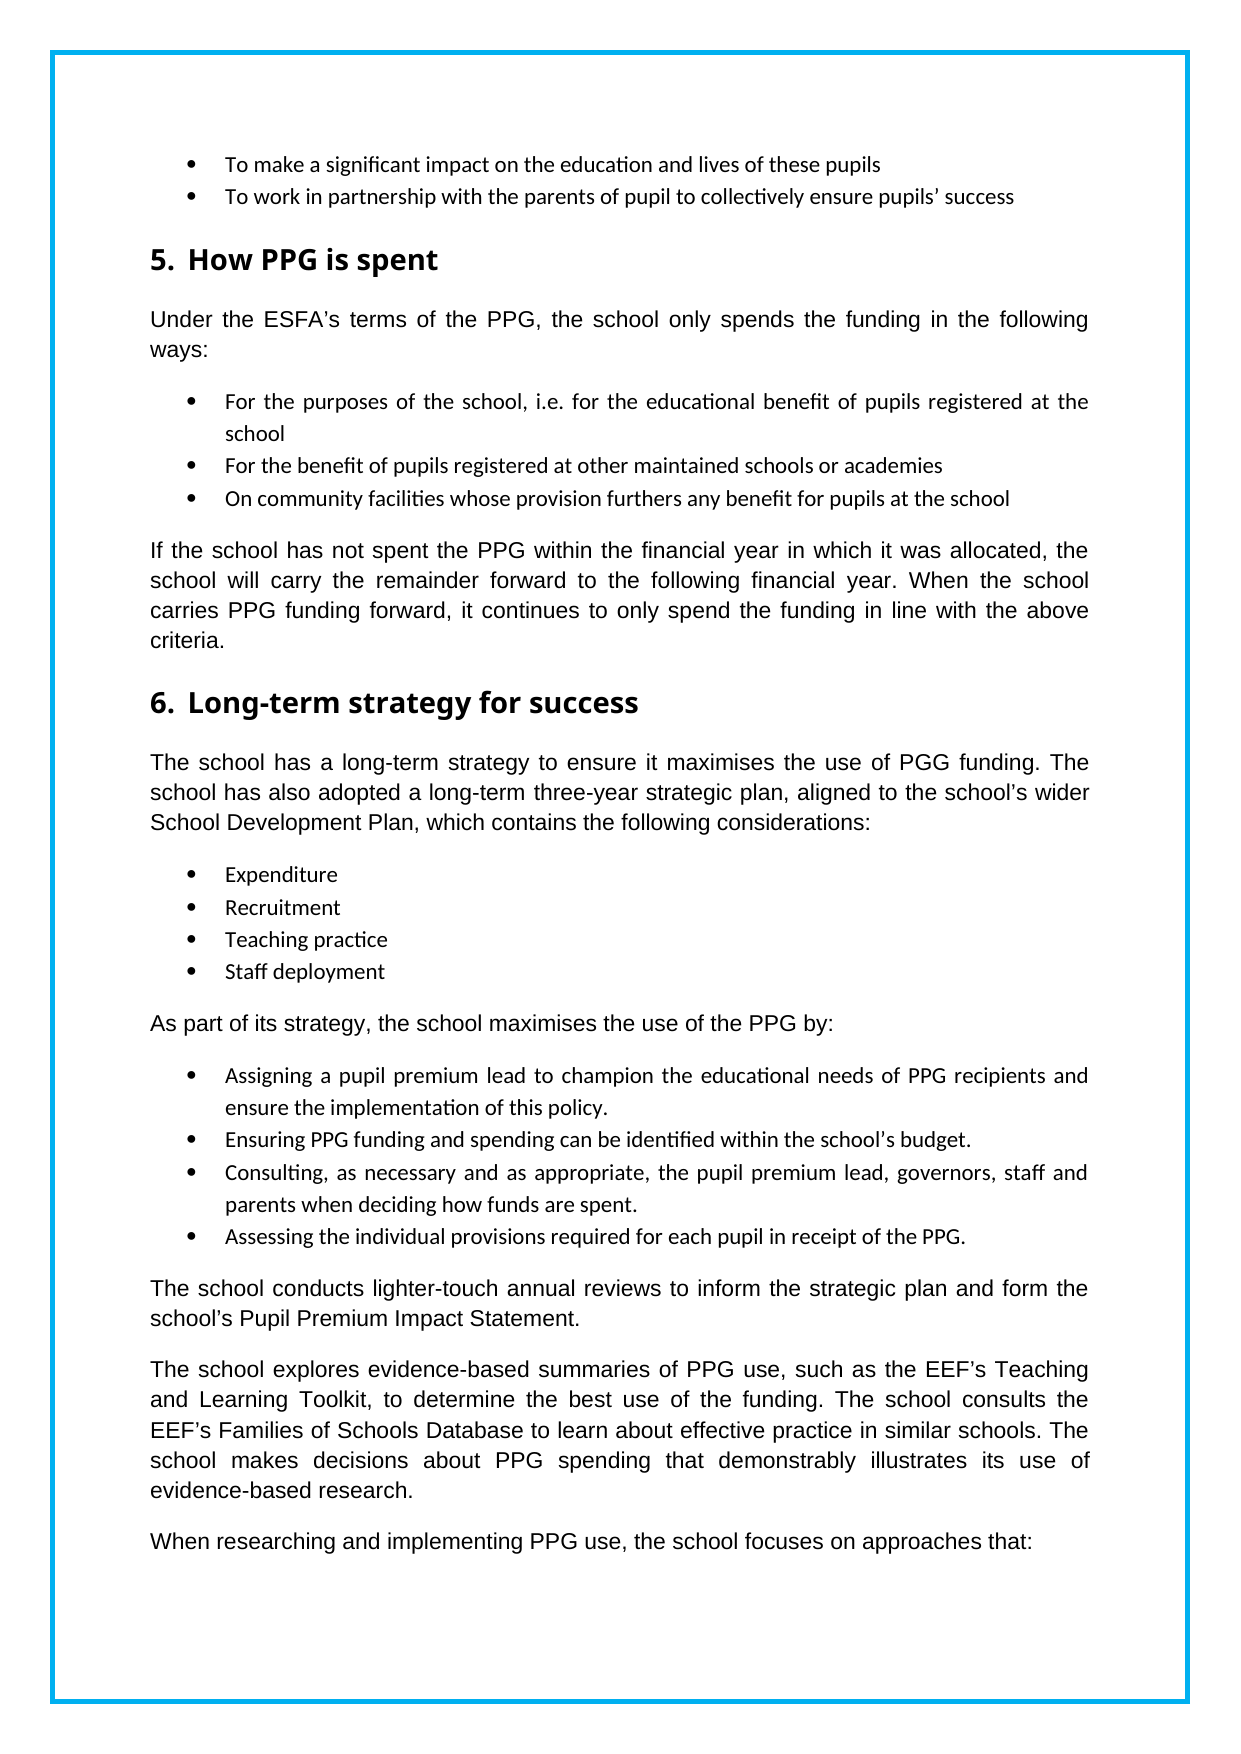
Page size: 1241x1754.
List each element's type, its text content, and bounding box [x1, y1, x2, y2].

list Expenditure [187, 860, 1090, 888]
text The school explores evidence-based summaries of PPG use, such as the EEF’s Teaching and Learning Toolkit, to determine the best use of the funding. The school consults the EEF’s Families of Schools Database to learn about effective practice in similar schools. The school makes decisions about PPG spending that demonstrably illustrates its use of evidence-based research. [150, 1356, 1090, 1503]
list For the benefit of pupils registered at other maintained schools or academies [187, 451, 1090, 479]
list Consulting, as necessary and as appropriate, the pupil premium lead, governors, staff and parents when deciding how funds are spent. [187, 1158, 1090, 1218]
list Ensuring PPG funding and spending can be identified within the school’s budget. [187, 1125, 1090, 1153]
list For the purposes of the school, i.e. for the educational benefit of pupils registered at the school [187, 387, 1090, 447]
text The school conducts lighter-touch annual reviews to inform the strategic plan and form the school’s Pupil Premium Impact Statement. [150, 1275, 1090, 1332]
list On community facilities whose provision furthers any benefit for pupils at the school [187, 484, 1090, 512]
subtitle How PPG is spent [150, 239, 1090, 279]
list Recruitment [187, 893, 1090, 921]
list Staff deployment [187, 957, 1090, 985]
subtitle Long-term strategy for success [150, 682, 1090, 722]
text When researching and implementing PPG use, the school focuses on approaches that: [150, 1528, 1090, 1554]
text The school has a long-term strategy to ensure it maximises the use of PGG funding. The school has also adopted a long-term three-year strategic plan, aligned to the school’s wider School Development Plan, which contains the following considerations: [150, 749, 1090, 836]
text As part of its strategy, the school maximises the use of the PPG by: [150, 1010, 1090, 1036]
list To work in partnership with the parents of pupil to collectively ensure pupils’ success [187, 182, 1090, 210]
text Under the ESFA’s terms of the PPG, the school only spends the funding in the following ways: [150, 306, 1090, 362]
list To make a significant impact on the education and lives of these pupils [187, 150, 1090, 178]
text If the school has not spent the PPG within the financial year in which it was allocated, the school will carry the remainder forward to the following financial year. When the school carries PPG funding forward, it continues to only spend the funding in line with the above criteria. [150, 537, 1090, 654]
list Assigning a pupil premium lead to champion the educational needs of PPG recipients and ensure the implementation of this policy. [187, 1061, 1090, 1121]
list Assessing the individual provisions required for each pupil in receipt of the PPG. [187, 1222, 1090, 1250]
list Teaching practice [187, 925, 1090, 953]
